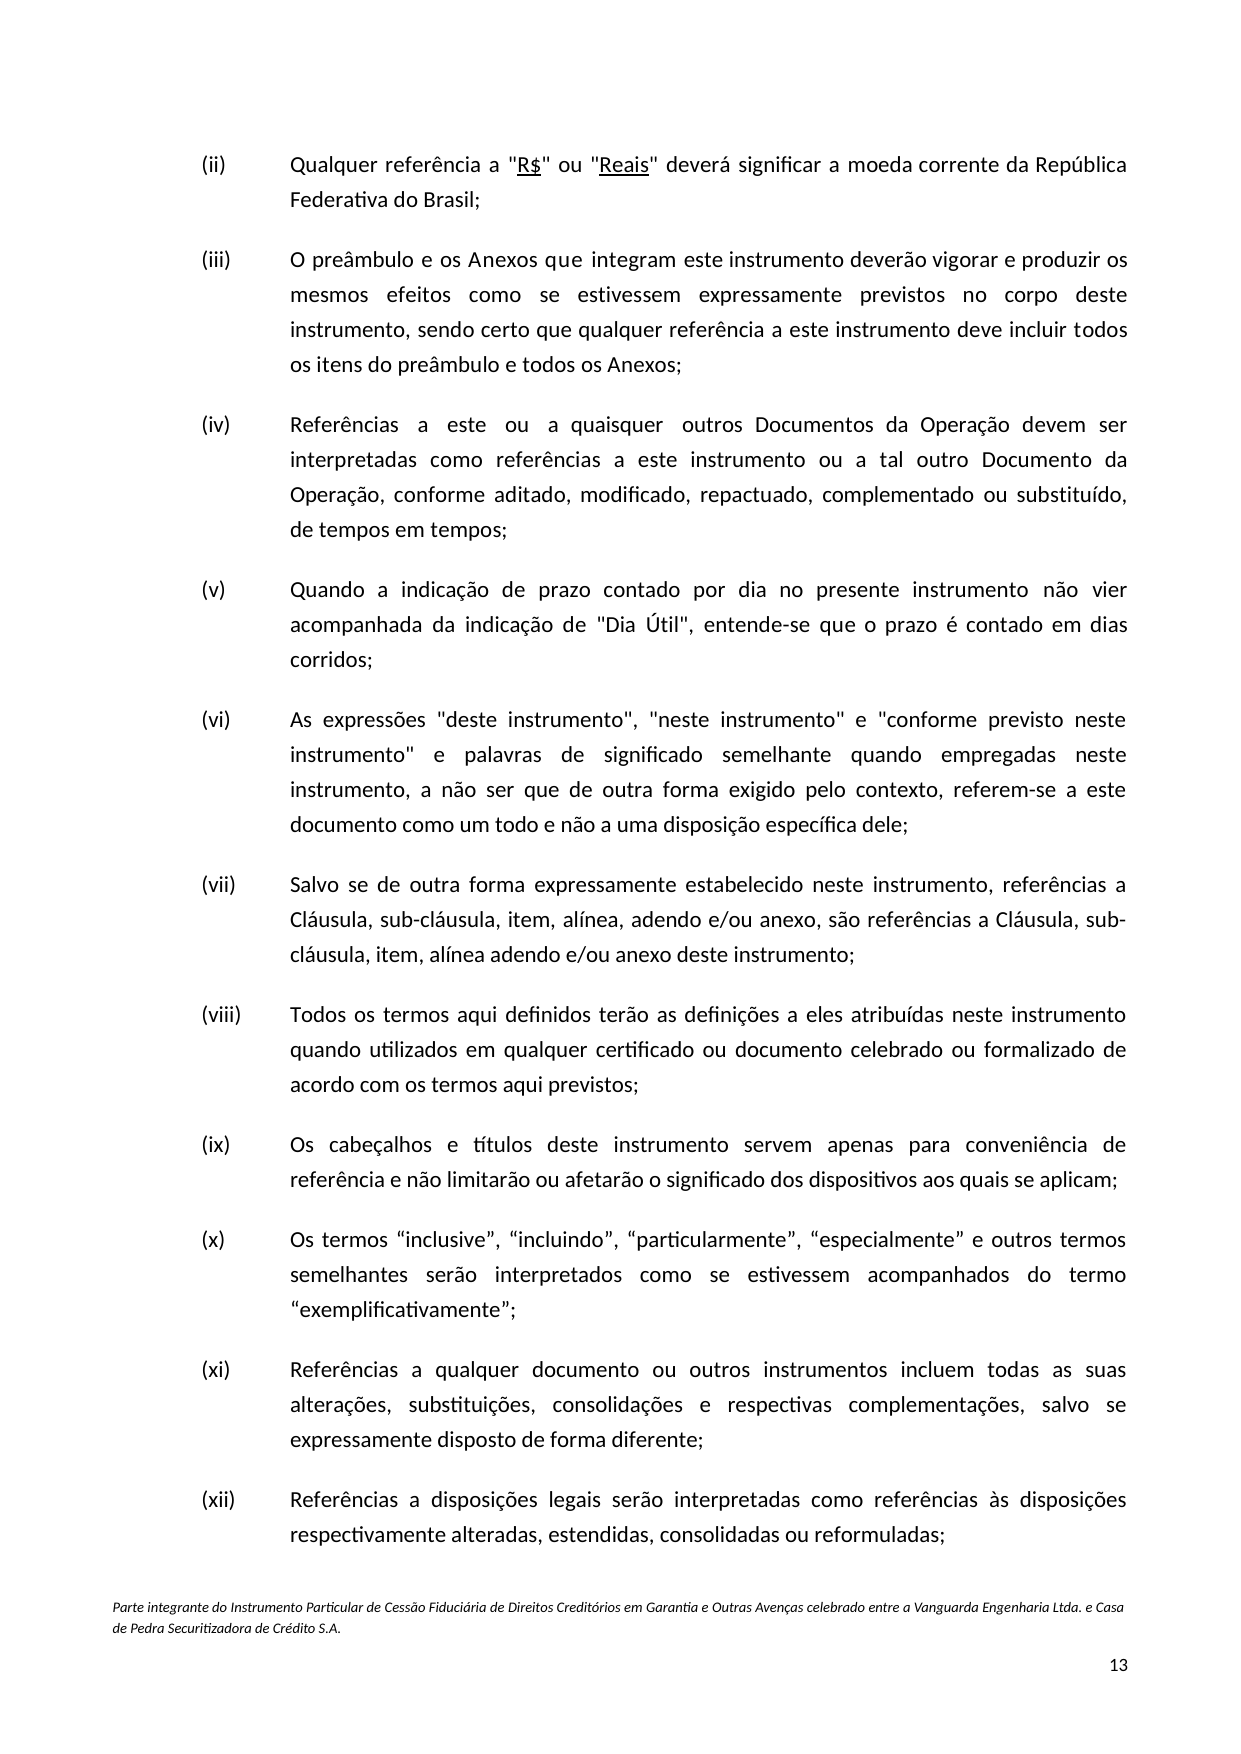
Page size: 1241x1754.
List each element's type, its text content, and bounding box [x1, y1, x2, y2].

list Todos os termos aqui definidos terão as definições a eles atribuídas neste instrumento quando utilizados em qualquer certificado ou documento celebrado ou formalizado de acordo com os termos aqui previstos; [201, 1000, 1128, 1098]
list Referências a qualquer documento ou outros instrumentos incluem todas as suas alterações, substituições, consolidações e respectivas complementações, salvo se expressamente disposto de forma diferente; [201, 1355, 1128, 1453]
list Salvo se de outra forma expressamente estabelecido neste instrumento, referências a Cláusula, sub-cláusula, item, alínea, adendo e/ou anexo, são referências a Cláusula, sub-cláusula, item, alínea adendo e/ou anexo deste instrumento; [201, 870, 1128, 968]
list Os termos “inclusive”, “incluindo”, “particularmente”, “especialmente” e outros termos semelhantes serão interpretados como se estivessem acompanhados do termo “exemplificativamente”; [201, 1225, 1128, 1323]
list O preâmbulo e os Anexos que integram este instrumento deverão vigorar e produzir os mesmos efeitos como se estivessem expressamente previstos no corpo deste instrumento, sendo certo que qualquer referência a este instrumento deve incluir todos os itens do preâmbulo e todos os Anexos; [201, 245, 1128, 378]
list Os cabeçalhos e títulos deste instrumento servem apenas para conveniência de referência e não limitarão ou afetarão o significado dos dispositivos aos quais se aplicam; [201, 1130, 1128, 1193]
list Referências a este ou a quaisquer outros Documentos da Operação devem ser interpretadas como referências a este instrumento ou a tal outro Documento da Operação, conforme aditado, modificado, repactuado, complementado ou substituído, de tempos em tempos; [201, 410, 1128, 543]
list As expressões "deste instrumento", "neste instrumento" e "conforme previsto neste instrumento" e palavras de significado semelhante quando empregadas neste instrumento, a não ser que de outra forma exigido pelo contexto, referem-se a este documento como um todo e não a uma disposição específica dele; [201, 705, 1128, 838]
list Referências a disposições legais serão interpretadas como referências às disposições respectivamente alteradas, estendidas, consolidadas ou reformuladas; [201, 1485, 1128, 1548]
list Qualquer referência a "R$" ou "Reais" deverá significar a moeda corrente da República Federativa do Brasil; [201, 150, 1128, 213]
list Quando a indicação de prazo contado por dia no presente instrumento não vier acompanhada da indicação de "Dia Útil", entende-se que o prazo é contado em dias corridos; [201, 575, 1128, 673]
